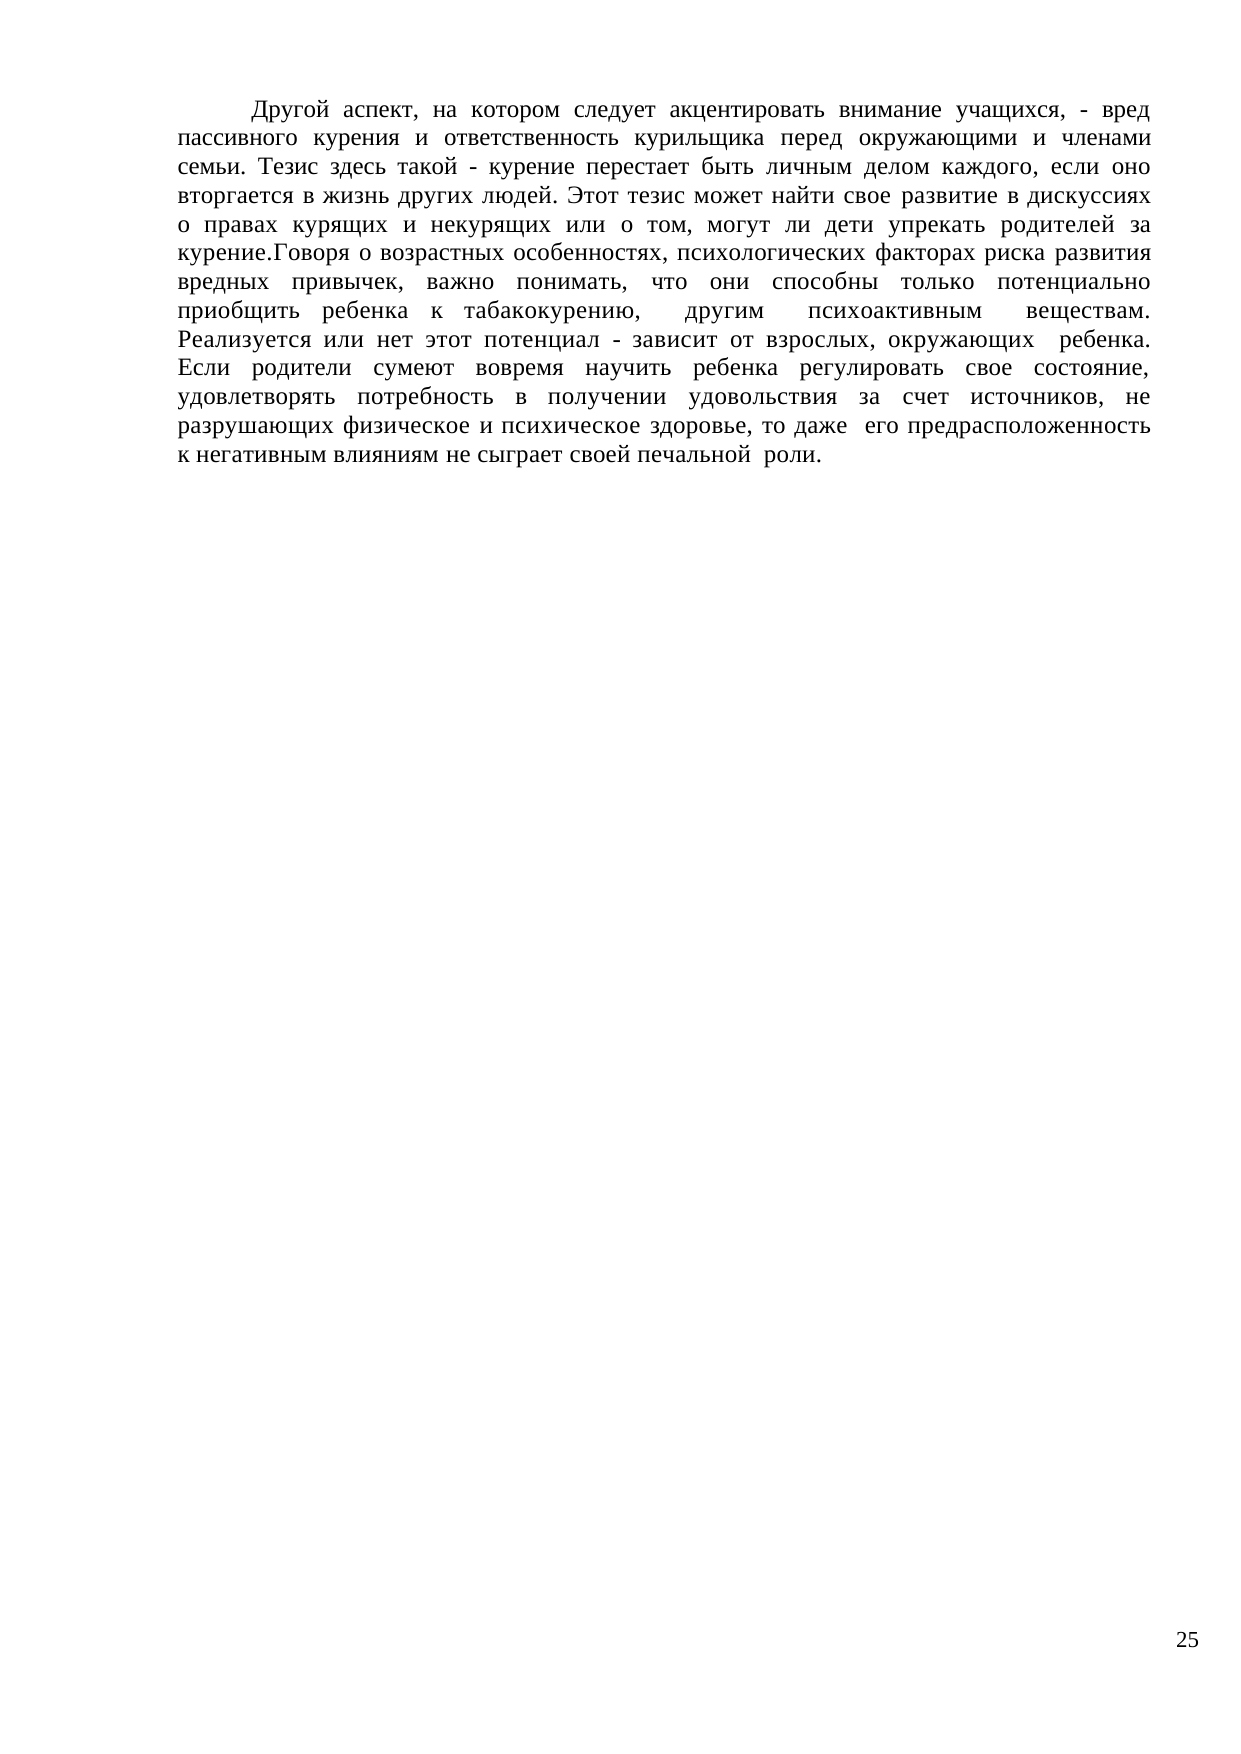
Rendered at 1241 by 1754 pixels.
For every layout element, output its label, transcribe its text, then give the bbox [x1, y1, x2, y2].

text Другой аспект, на котором следует акцентировать внимание учащихся, - вред пассивного курения и ответственность курильщика перед окружающими и членами семьи. Тезис здесь такой - курение перестает быть личным делом каждого, если оно вторгается в жизнь других людей. Этот тезис может найти свое развитие в дискуссиях о правах курящих и некурящих или о том, могут ли дети упрекать родителей за курение.Говоря о возрастных особенностях, психологических факторах риска развития вредных привычек, важно понимать, что они способны только потенциально приобщить ребенка к табакокурению, другим психоактивным веществам. Реализуется или нет этот потенциал - зависит от взрослых, окружающих ребенка. Если родители сумеют вовремя научить ребенка регулировать свое состояние, удовлетворять потребность в получении удовольствия за счет источников, не разрушающих физическое и психическое здоровье, то даже его предрасположенность к негативным влияниям не сыграет своей печальной роли. [177, 94, 1151, 467]
